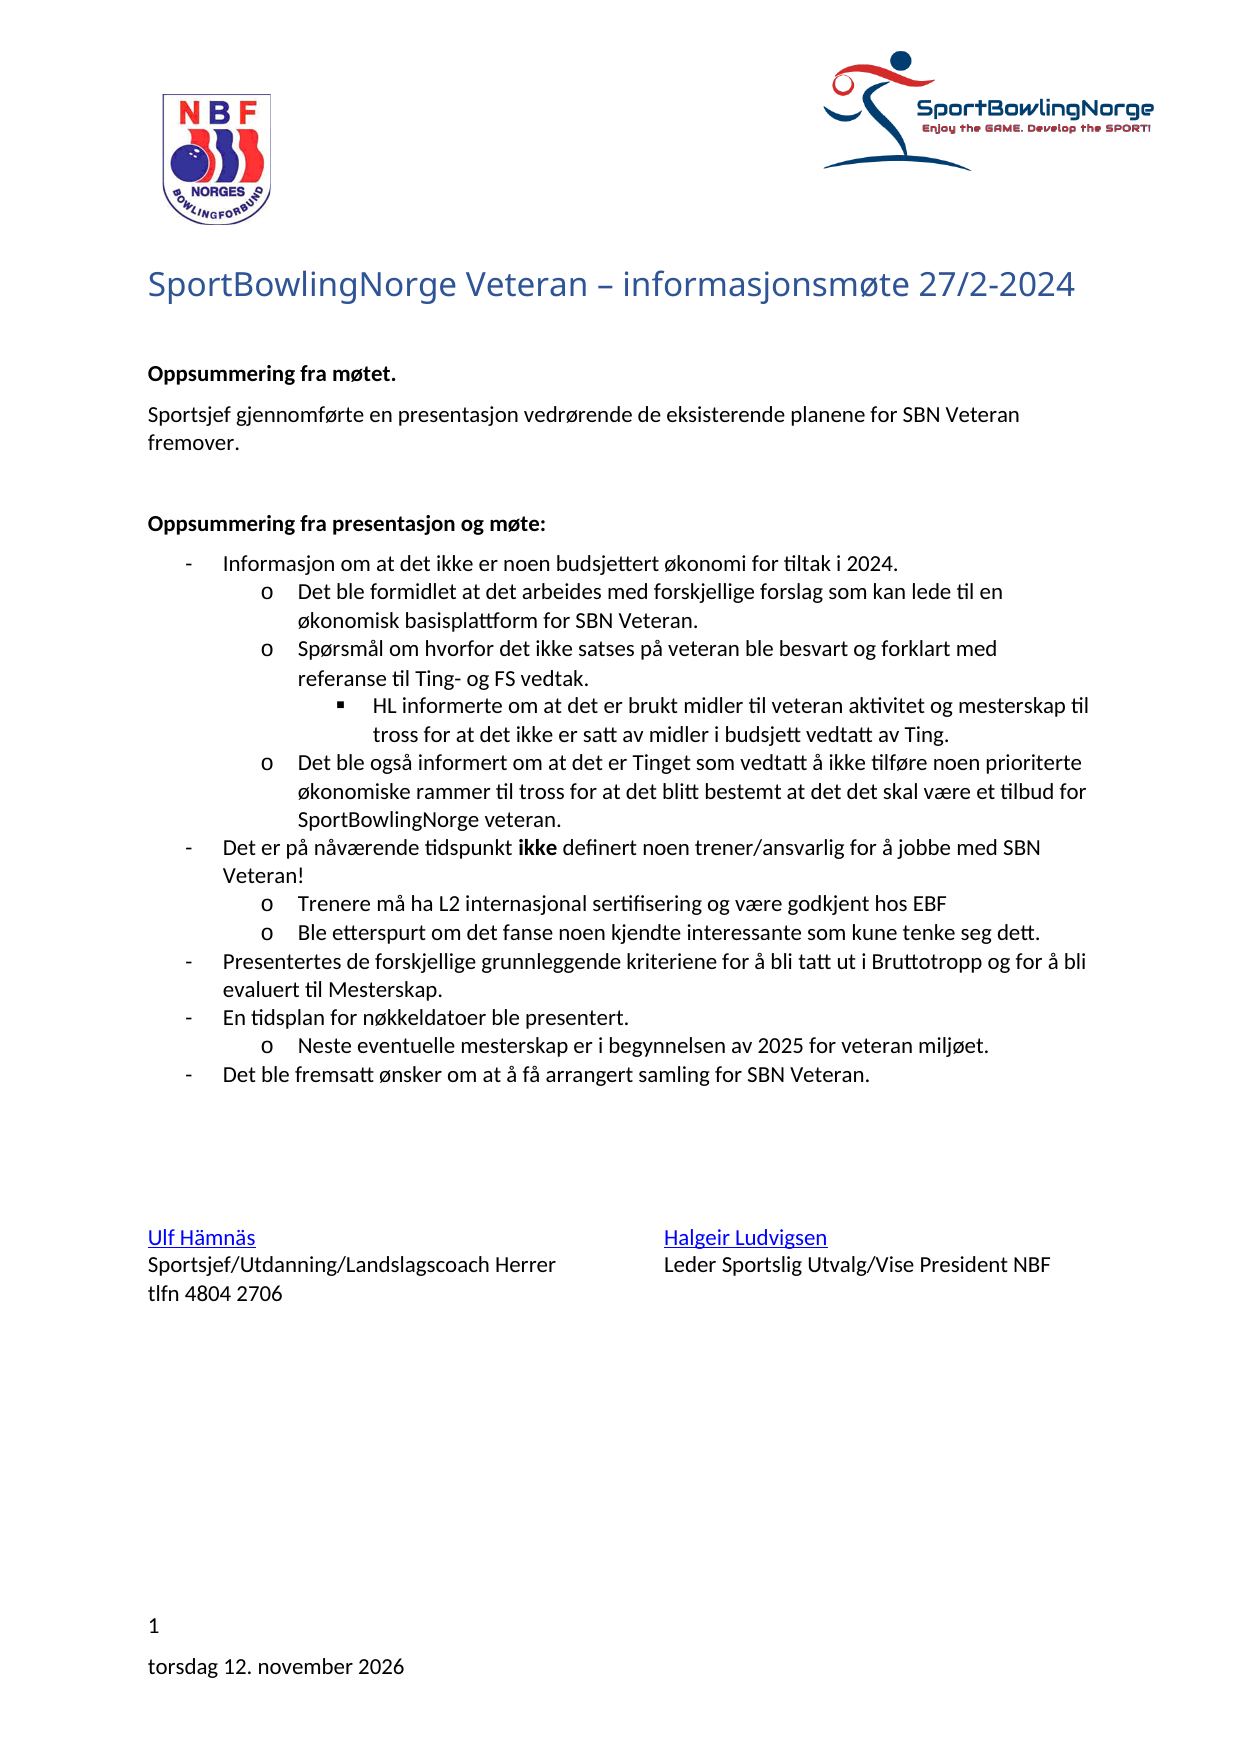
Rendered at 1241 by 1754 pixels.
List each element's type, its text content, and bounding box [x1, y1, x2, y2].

text Ulf Hämnäs Halgeir Ludvigsen Sportsjef/Utdanning/Landslagscoach Herrer Leder Sportslig Utvalg/Vise President NBF tlfn 4804 2706 [148, 1223, 1093, 1307]
text Oppsummering fra møtet. [148, 359, 1093, 387]
list Ble etterspurt om det fanse noen kjendte interessante som kune tenke seg dett. [260, 918, 1093, 947]
picture [823, 46, 1160, 178]
text Oppsummering fra presentasjon og møte: [148, 509, 1093, 537]
list HL informerte om at det er brukt midler til veteran aktivitet og mesterskap til tross for at det ikke er satt av midler i budsjett vedtatt av Ting. [335, 692, 1093, 748]
picture [162, 94, 271, 225]
list Det er på nåværende tidspunkt ikke definert noen trener/ansvarlig for å jobbe med SBN Veteran! [185, 833, 1093, 889]
text Sportsjef gjennomførte en presentasjon vedrørende de eksisterende planene for SBN Veteran fremover. [148, 400, 1093, 456]
list Det ble formidlet at det arbeides med forskjellige forslag som kan lede til en økonomisk basisplattform for SBN Veteran. [260, 577, 1093, 634]
list Spørsmål om hvorfor det ikke satses på veteran ble besvart og forklart med referanse til Ting- og FS vedtak. [260, 634, 1093, 692]
subtitle SportBowlingNorge Veteran – informasjonsmøte 27/2-2024 [148, 261, 1093, 306]
list Trenere må ha L2 internasjonal sertifisering og være godkjent hos EBF [260, 889, 1093, 918]
list En tidsplan for nøkkeldatoer ble presentert. [185, 1003, 1093, 1031]
list Presentertes de forskjellige grunnleggende kriteriene for å bli tatt ut i Bruttotropp og for å bli evaluert til Mesterskap. [185, 947, 1093, 1003]
list Det ble også informert om at det er Tinget som vedtatt å ikke tilføre noen prioriterte økonomiske rammer til tross for at det blitt bestemt at det det skal være et tilbud for SportBowlingNorge veteran. [260, 748, 1093, 833]
list Neste eventuelle mesterskap er i begynnelsen av 2025 for veteran miljøet. [260, 1031, 1093, 1061]
list Informasjon om at det ikke er noen budsjettert økonomi for tiltak i 2024. [185, 549, 1093, 577]
list Det ble fremsatt ønsker om at å få arrangert samling for SBN Veteran. [185, 1061, 1093, 1088]
